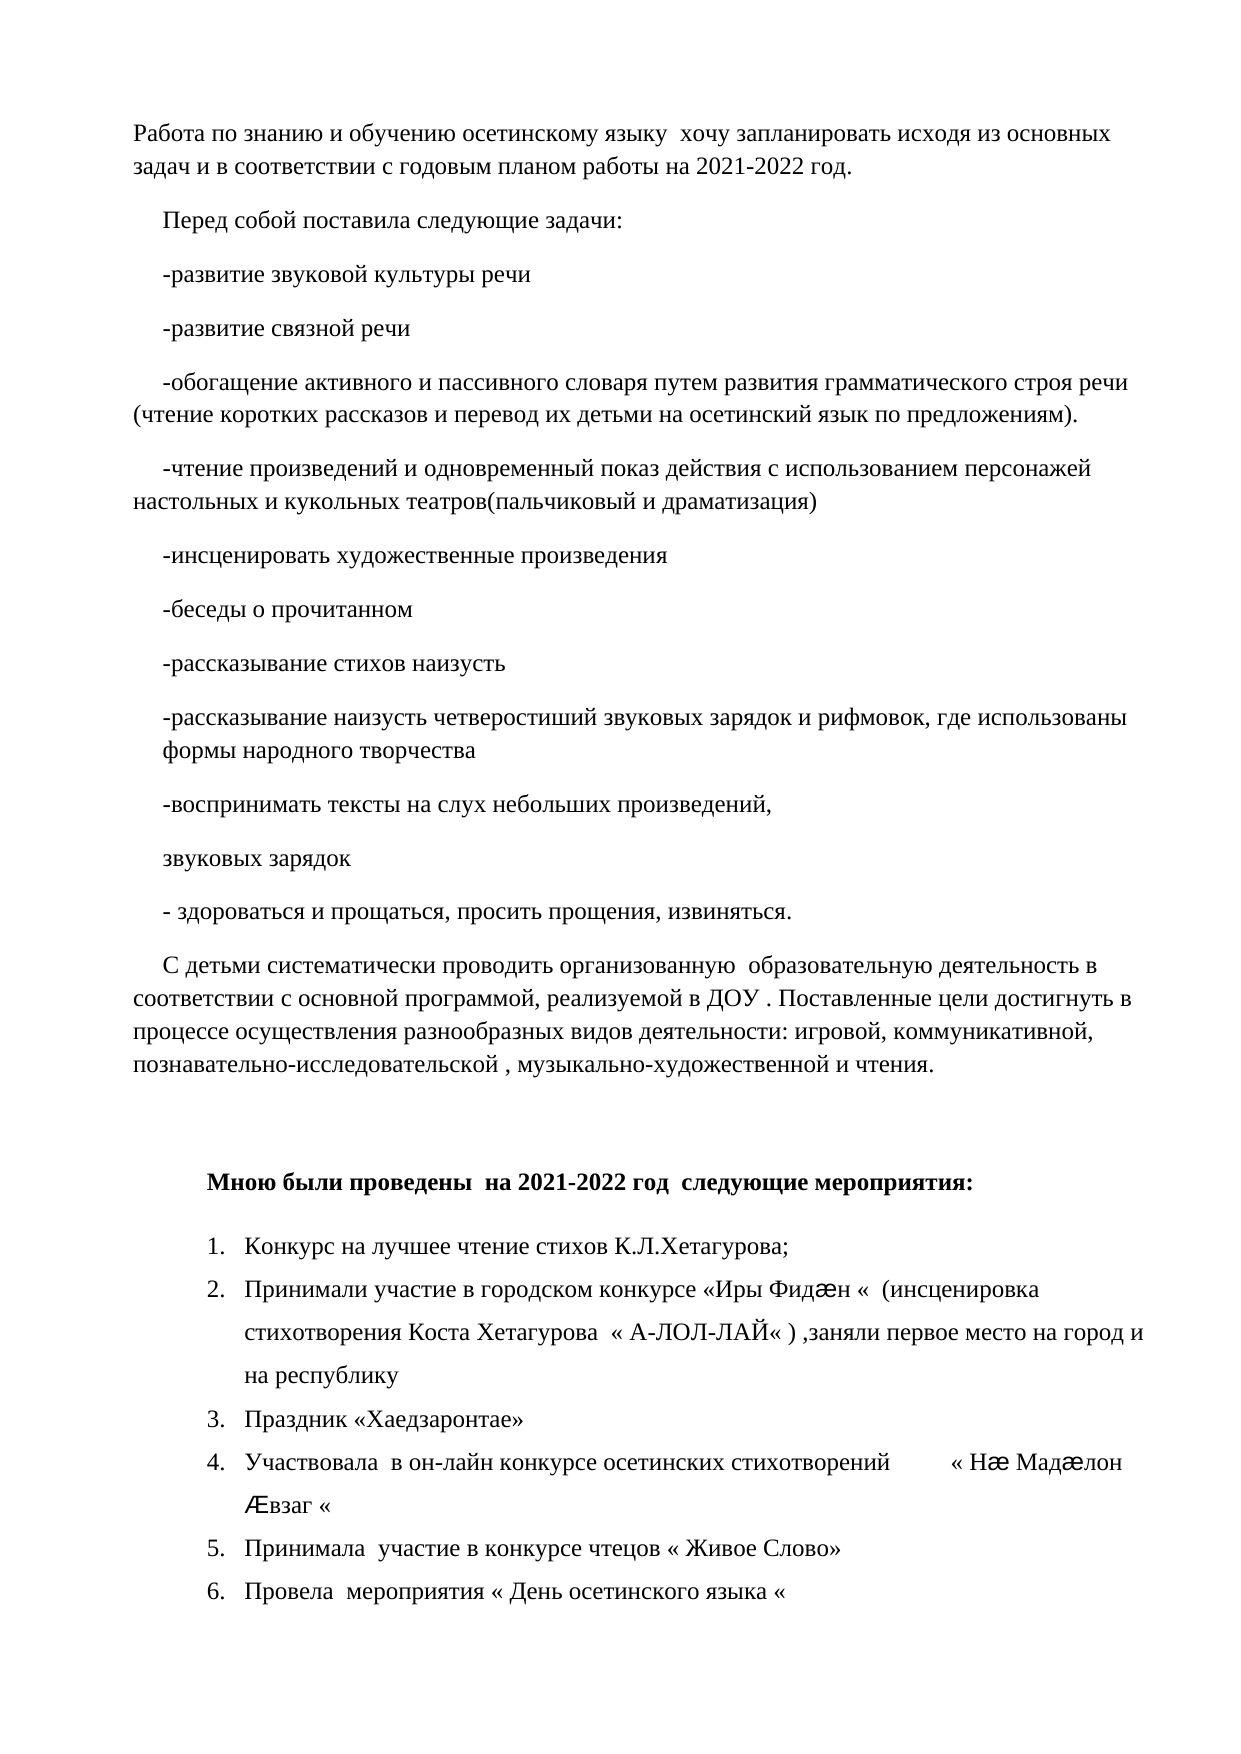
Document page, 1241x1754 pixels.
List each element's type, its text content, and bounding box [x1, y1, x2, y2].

text -обогащение активного и пассивного словаря путем развития грамматического строя речи (чтение коротких рассказов и перевод их детьми на осетинский язык по предложениям). [133, 367, 1152, 428]
list Провела мероприятия « День осетинского языка « [207, 1576, 1152, 1605]
text -рассказывание стихов наизусть [133, 648, 1152, 677]
text Мною были проведены на 2021-2022 год следующие мероприятия: [133, 1167, 1152, 1196]
text -развитие связной речи [133, 313, 1152, 341]
text звуковых зарядок [133, 843, 1152, 871]
text -развитие звуковой культуры речи [133, 259, 1152, 288]
text - здороваться и прощаться, просить прощения, извиняться. [133, 896, 1152, 925]
text Перед собой поставила следующие задачи: [133, 205, 1152, 234]
list Конкурс на лучшее чтение стихов К.Л.Хетагурова; [207, 1231, 1152, 1260]
text -воспринимать тексты на слух небольших произведений, [133, 789, 1152, 817]
text Работа по знанию и обучению осетинскому языку хочу запланировать исходя из основных задач и в соответствии с годовым планом работы на 2021-2022 год. [133, 118, 1152, 180]
text -рассказывание наизусть четверостиший звуковых зарядок и рифмовок, где использованы формы народного творчества [162, 702, 1152, 764]
list Принимали участие в городском конкурсе «Иры Фидӕн « (инсценировка стихотворения Коста Хетагурова « А-ЛОЛ-ЛАЙ« ) ,заняли первое место на город и на республику [207, 1274, 1152, 1389]
list Праздник «Хаедзаронтае» [207, 1404, 1152, 1432]
text -инсценировать художественные произведения [133, 540, 1152, 569]
text -чтение произведений и одновременный показ действия с использованием персонажей настольных и кукольных театров(пальчиковый и драматизация) [133, 453, 1152, 515]
text С детьми систематически проводить организованную образовательную деятельность в соответствии с основной программой, реализуемой в ДОУ . Поставленные цели достигнуть в процессе осуществления разнообразных видов деятельности: игровой, коммуникативной, познавательно-исследовательской , музыкально-художественной и чтения. [133, 950, 1152, 1078]
list Принимала участие в конкурсе чтецов « Живое Слово» [207, 1533, 1152, 1562]
text -беседы о прочитанном [133, 594, 1152, 623]
list Участвовала в он-лайн конкурсе осетинских стихотворений « Нӕ Мадӕлон Ӕвзаг « [207, 1447, 1152, 1519]
